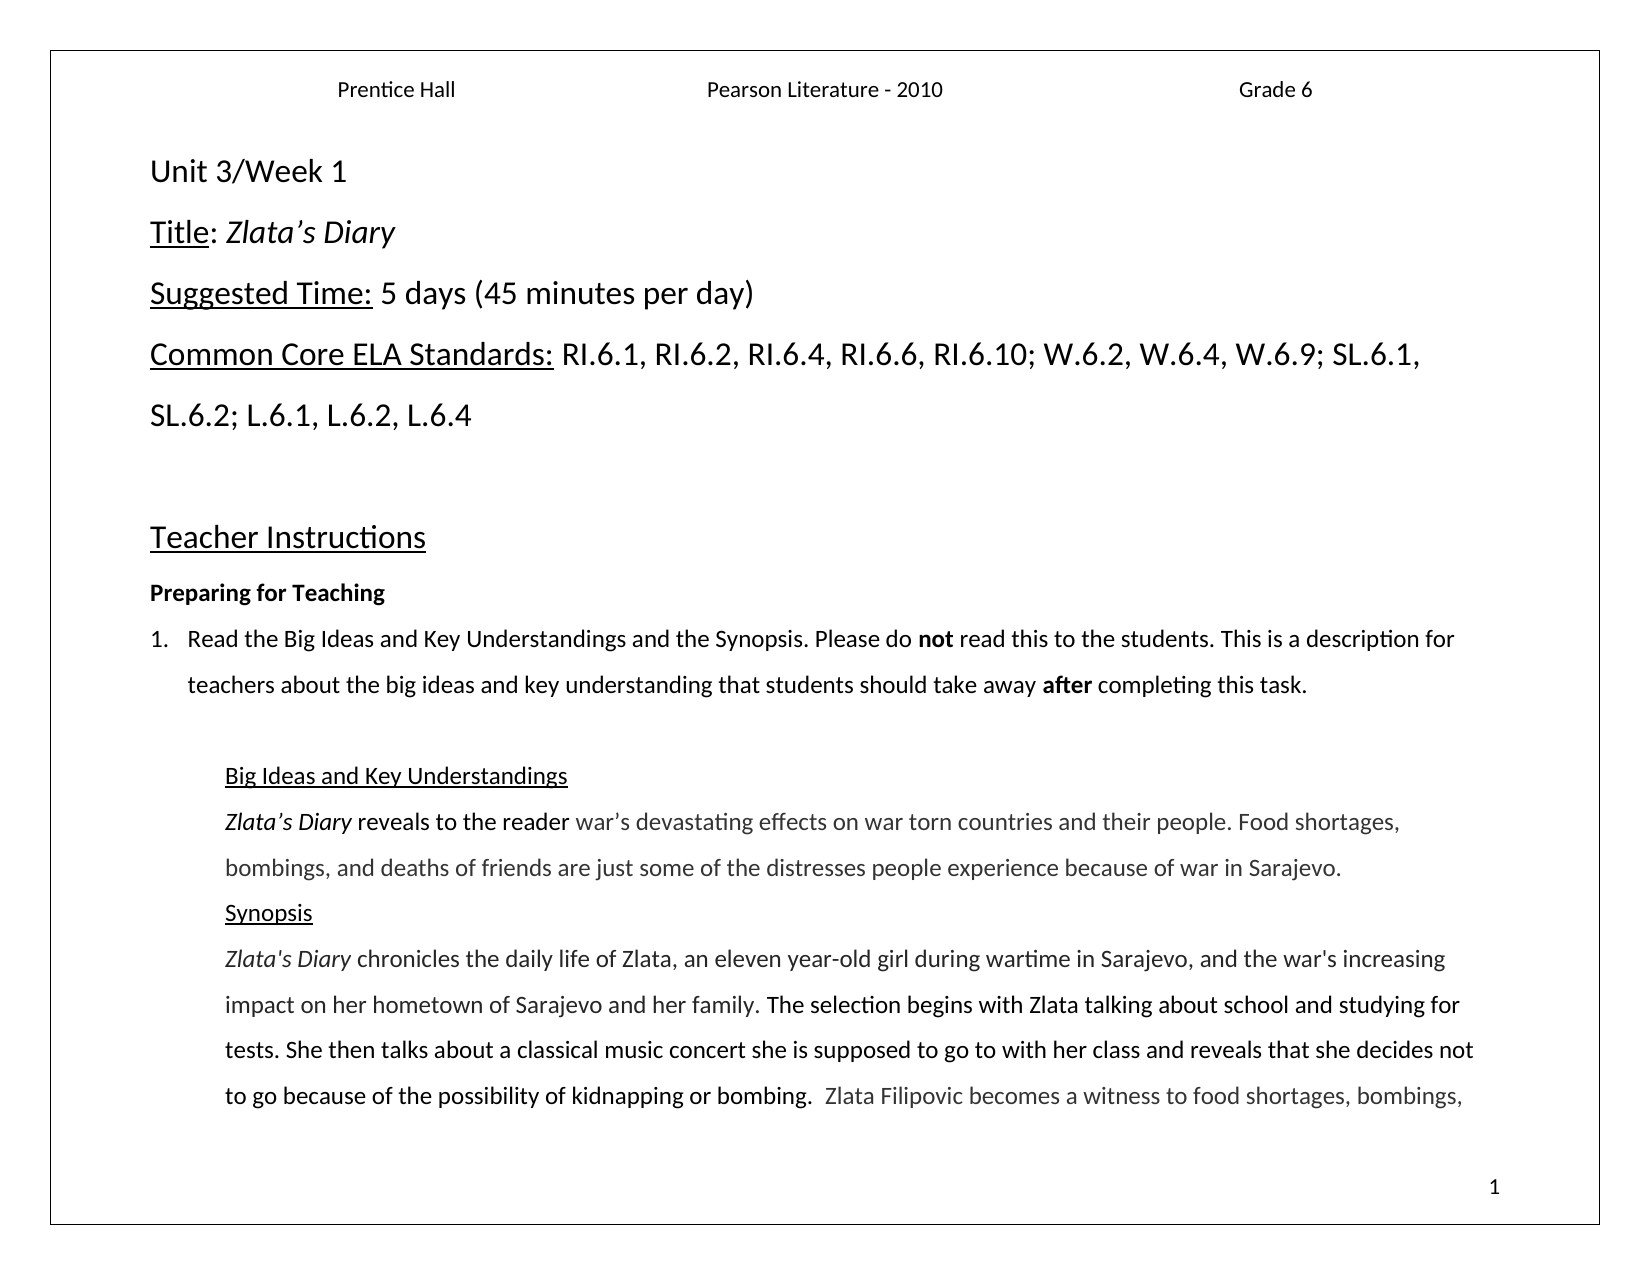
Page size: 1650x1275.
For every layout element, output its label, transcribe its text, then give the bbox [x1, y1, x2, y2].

text Big Ideas and Key Understandings [150, 760, 1500, 791]
text Synopsis [187, 897, 1500, 928]
list Read the Big Ideas and Key Understandings and the Synopsis. Please do not read this to the students. This is a description for teachers about the big ideas and key understanding that students should take away after completing this task. [150, 623, 1500, 699]
text Zlata’s Diary reveals to the reader war’s devastating effects on war torn countries and their people. Food shortages, bombings, and deaths of friends are just some of the distresses people experience because of war in Sarajevo. [225, 806, 1500, 882]
text Common Core ELA Standards: RI.6.1, RI.6.2, RI.6.4, RI.6.6, RI.6.10; W.6.2, W.6.4, W.6.9; SL.6.1, SL.6.2; L.6.1, L.6.2, L.6.4 [150, 333, 1500, 435]
text Suggested Time: 5 days (45 minutes per day) [150, 272, 1500, 313]
text Preparing for Teaching [150, 577, 1500, 608]
text Unit 3/Week 1 [150, 150, 1500, 191]
text Teacher Instructions [150, 516, 1500, 557]
text Title: Zlata’s Diary [150, 211, 1500, 252]
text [225, 943, 1500, 1111]
